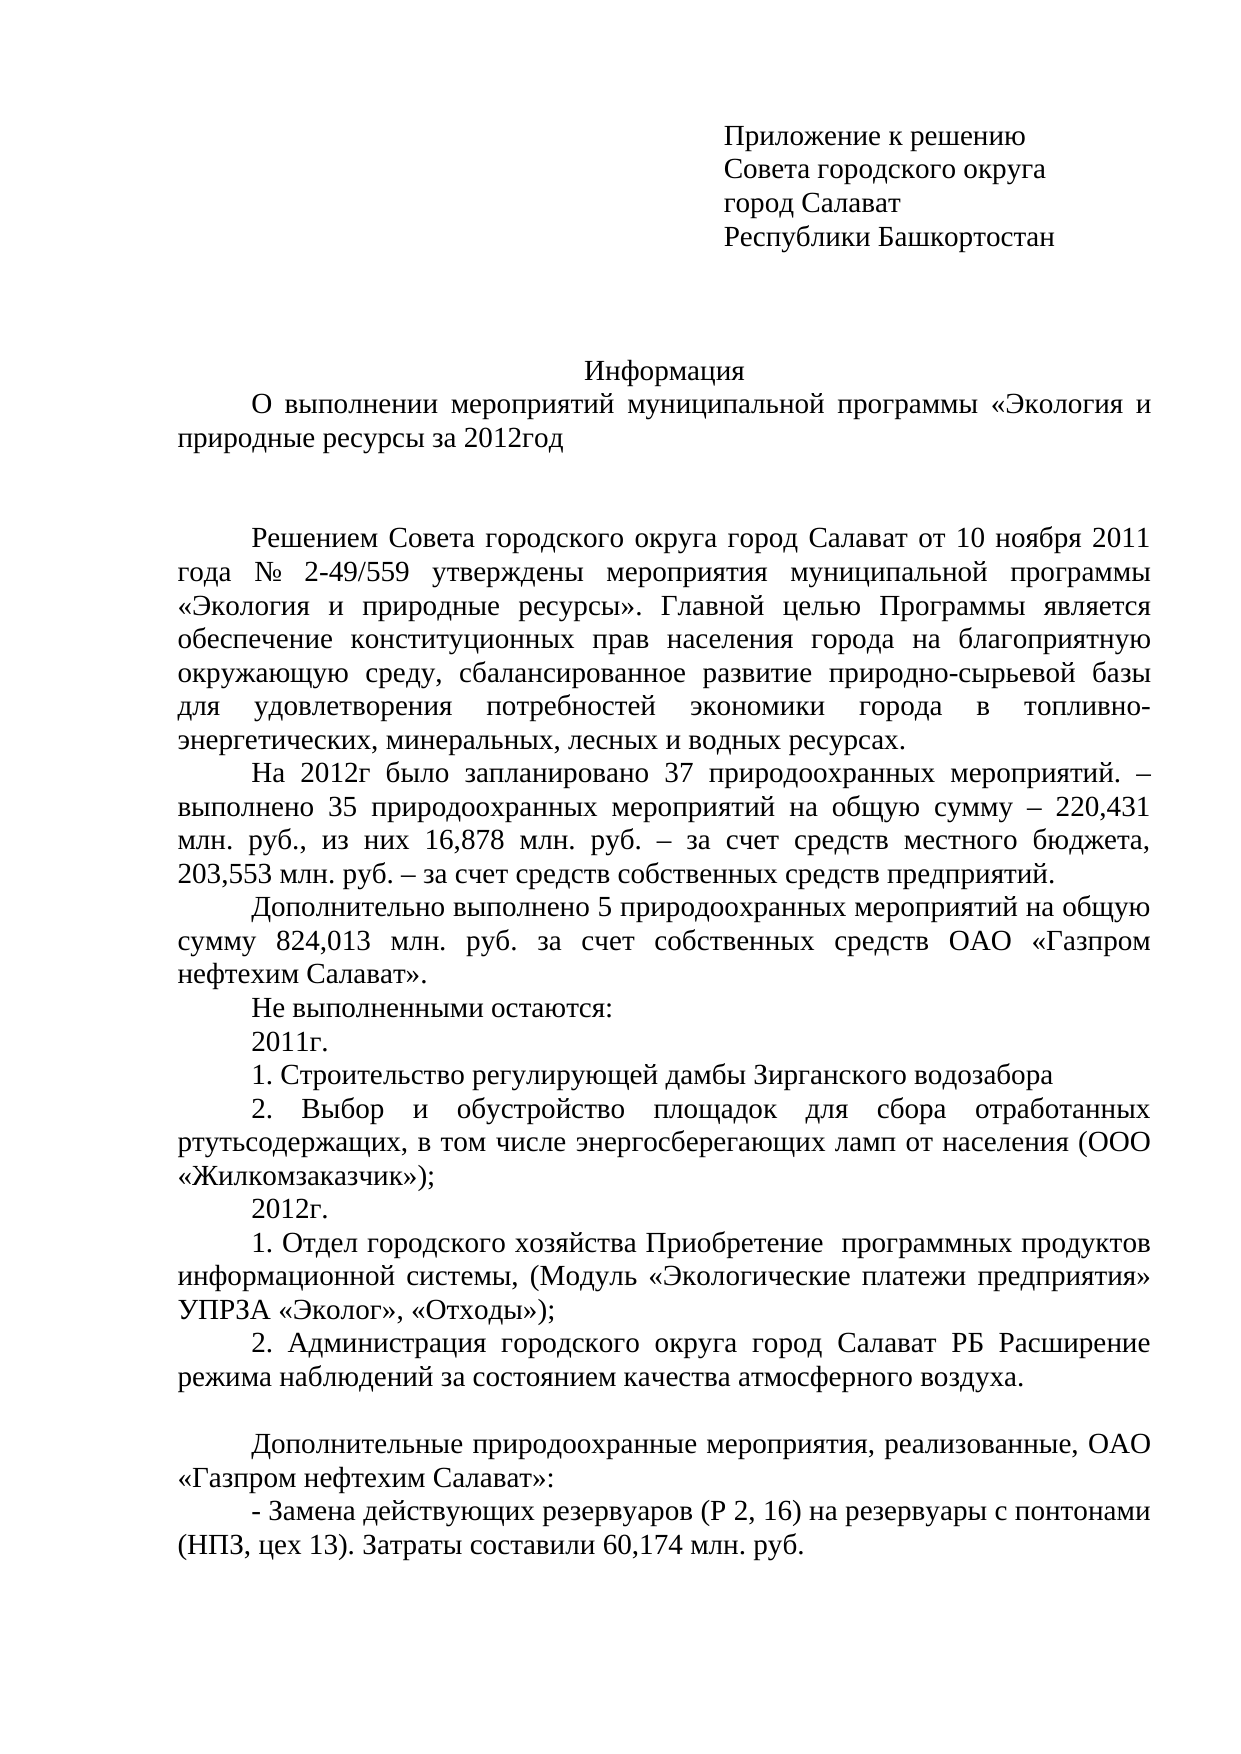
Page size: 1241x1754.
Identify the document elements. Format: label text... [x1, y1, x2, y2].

text Дополнительные природоохранные мероприятия, реализованные, ОАО «Газпром нефтехим Салават»: [177, 1426, 1152, 1493]
text На 2012г было запланировано 37 природоохранных мероприятий. – выполнено 35 природоохранных мероприятий на общую сумму – 220,431 млн. руб., из них 16,878 млн. руб. – за счет средств местного бюджета, 203,553 млн. руб. – за счет средств собственных средств предприятий. [177, 755, 1152, 889]
text Совета городского округа [177, 152, 1152, 185]
text - Замена действующих резервуаров (Р 2, 16) на резервуары с понтонами (НПЗ, цех 13). Затраты составили 60,174 млн. руб. [177, 1493, 1152, 1560]
text 1. Отдел городского хозяйства Приобретение программных продуктов информационной системы, (Модуль «Экологические платежи предприятия» УПРЗА «Эколог», «Отходы»); [177, 1225, 1152, 1326]
text Приложение к решению [177, 118, 1152, 152]
text 1. Строительство регулирующей дамбы Зирганского водозабора [177, 1057, 1152, 1091]
text Решением Совета городского округа город Салават от 10 ноября 2011 года № 2-49/559 утверждены мероприятия муниципальной программы «Экология и природные ресурсы». Главной целью Программы является обеспечение конституционных прав населения города на благоприятную окружающую среду, сбалансированное развитие природно-сырьевой базы для удовлетворения потребностей экономики города в топливно-энергетических, минеральных, лесных и водных ресурсах. [177, 521, 1152, 755]
text Дополнительно выполнено 5 природоохранных мероприятий на общую сумму 824,013 млн. руб. за счет собственных средств ОАО «Газпром нефтехим Салават». [177, 889, 1152, 990]
text Информация [177, 353, 1152, 386]
text 2. Выбор и обустройство площадок для сбора отработанных ртутьсодержащих, в том числе энергосберегающих ламп от населения (ООО «Жилкомзаказчик»); [177, 1091, 1152, 1191]
text город Салават [177, 185, 1152, 219]
text 2012г. [177, 1191, 1152, 1225]
text Не выполненными остаются: [177, 990, 1152, 1024]
text 2. Администрация городского округа город Салават РБ Расширение режима наблюдений за состоянием качества атмосферного воздуха. [177, 1326, 1152, 1393]
text Республики Башкортостан [177, 219, 1152, 252]
text 2011г. [177, 1024, 1152, 1057]
text О выполнении мероприятий муниципальной программы «Экология и природные ресурсы за 2012год [177, 386, 1152, 453]
